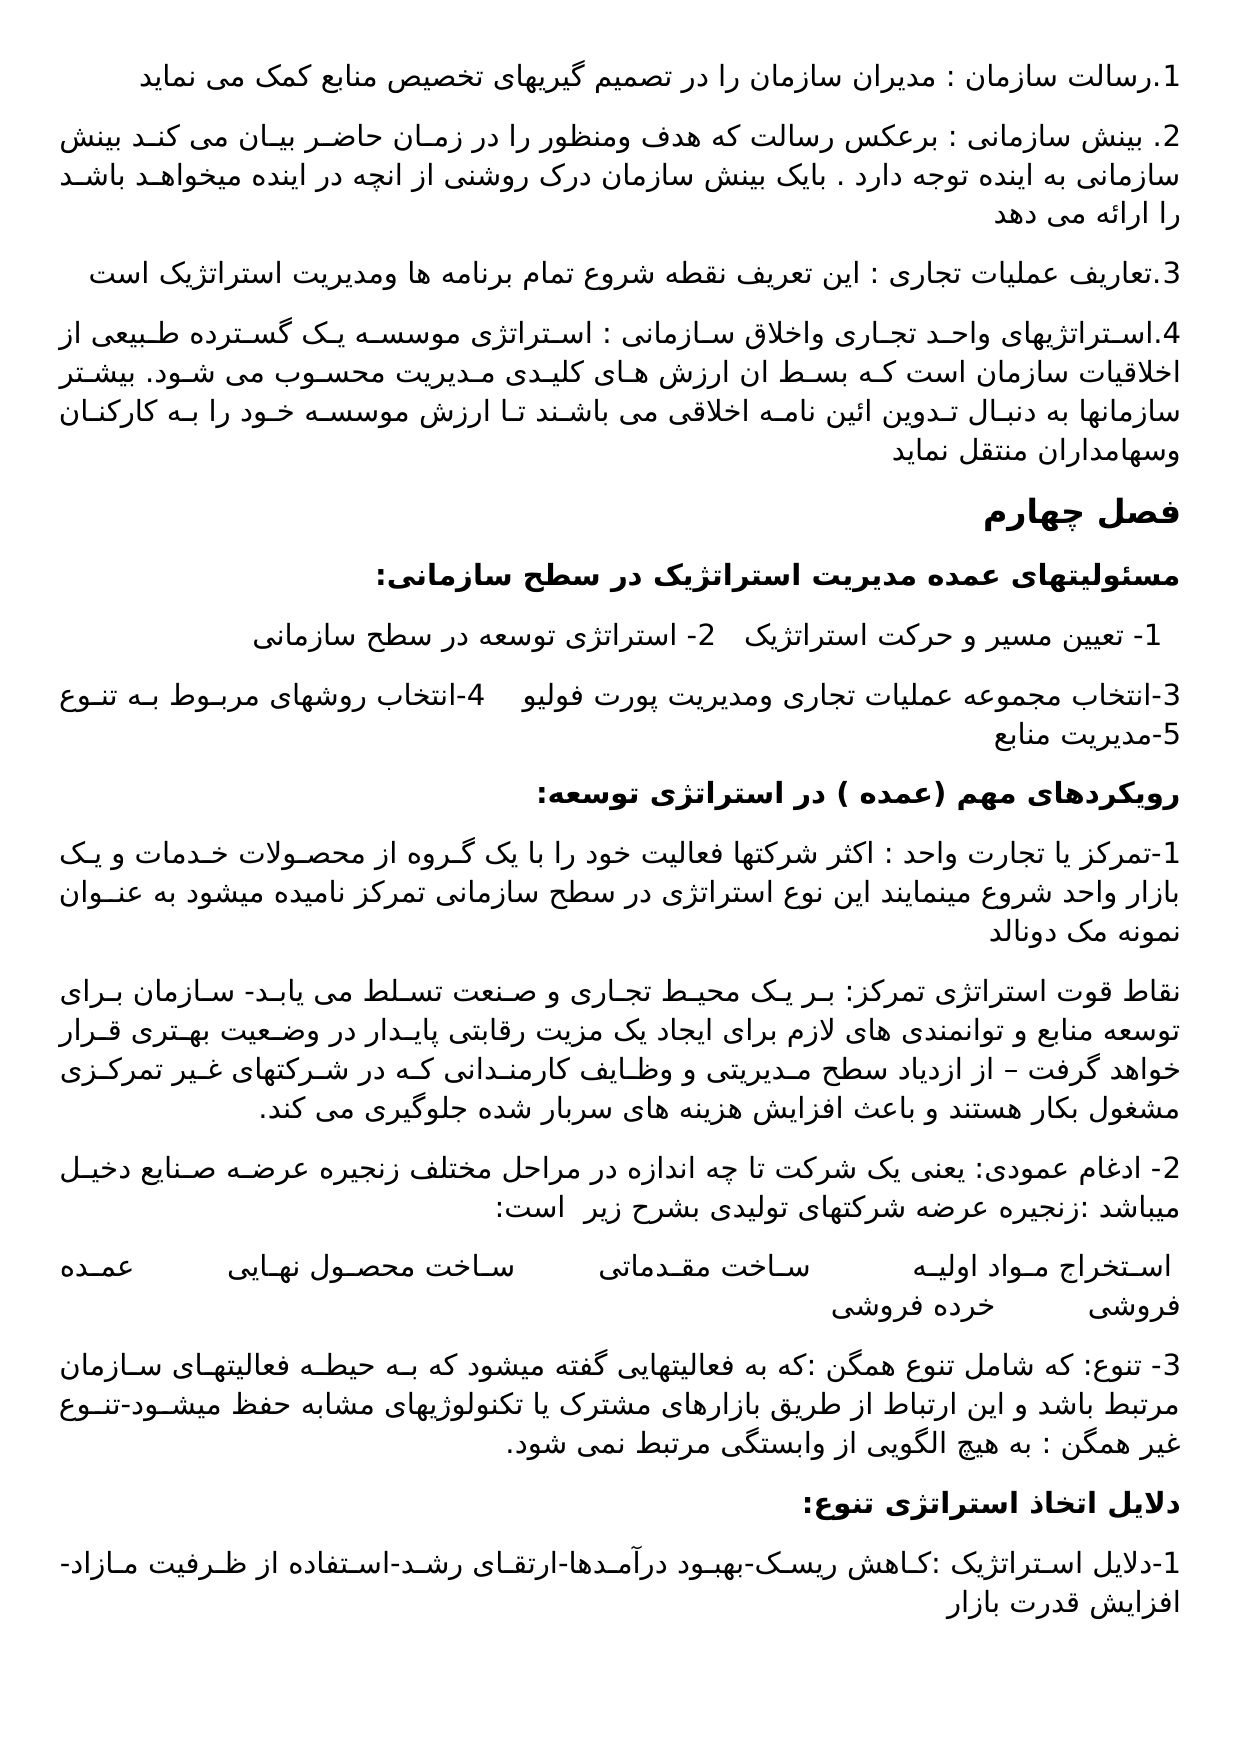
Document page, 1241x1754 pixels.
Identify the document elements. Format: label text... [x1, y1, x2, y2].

text 3.تعاریف عملیات تجاری : این تعریف نقطه شروع تمام برنامه ها ومدیریت استراتژیک است [59, 257, 1181, 291]
text مسئولیتهای عمده مدیریت استراتژیک در سطح سازمانی: [59, 558, 1181, 592]
text نقاط قوت استراتژی تمرکز: بر یک محیط تجاری و صنعت تسلط می یابد- سازمان برای توسعه منابع و توانمندی های لازم برای ایجاد یک مزیت رقابتی پایدار در وضعیت بهتری قرار خواهد گرفت – از ازدیاد سطح مدیریتی و وظایف کارمندانی که در شرکتهای غیر تمرکزی مشغول بکار هستند و باعث افزایش هزینه های سربار شده جلوگیری می کند. [59, 974, 1181, 1125]
text 4.استراتژیهای واحد تجاری واخلاق سازمانی : استراتژی موسسه یک گسترده طبیعی از اخلاقیات سازمان است که بسط ان ارزش های کلیدی مدیریت محسوب می شود. بیشتر سازمانها به دنبال تدوین ائین نامه اخلاقی می باشند تا ارزش موسسه خود را به کارکنان وسهامداران منتقل نماید [59, 316, 1181, 467]
text 2. بینش سازمانی : برعکس رسالت که هدف ومنظور را در زمان حاضر بیان می کند بینش سازمانی به اینده توجه دارد . بایک بینش سازمان درک روشنی از انچه در اینده میخواهد باشد را ارائه می دهد [59, 119, 1181, 231]
text دلایل اتخاذ استراتژی تنوع: [59, 1486, 1181, 1520]
text 1-دلایل استراتژیک :کاهش ریسک-بهبود درآمدها-ارتقای رشد-استفاده از ظرفیت مازاد-افزایش قدرت بازار [59, 1546, 1181, 1619]
text فصل چهارم [59, 493, 1181, 532]
text 1-تمرکز یا تجارت واحد : اکثر شرکتها فعالیت خود را با یک گروه از محصولات خدمات و یک بازار واحد شروع مینمایند این نوع استراتژی در سطح سازمانی تمرکز نامیده میشود به عنوان نمونه مک دونالد [59, 837, 1181, 948]
text 1- تعیین مسیر و حرکت استراتژیک 2- استراتژی توسعه در سطح سازمانی [59, 618, 1181, 652]
text استخراج مواد اولیه ساخت مقدماتی ساخت محصول نهایی عمده فروشی خرده فروشی [59, 1250, 1181, 1323]
text رویکردهای مهم (عمده ) در استراتژی توسعه: [59, 777, 1181, 811]
text 2- ادغام عمودی: یعنی یک شرکت تا چه اندازه در مراحل مختلف زنجیره عرضه صنایع دخیل میباشد :زنجیره عرضه شرکتهای تولیدی بشرح زیر است: [59, 1151, 1181, 1224]
text 3- تنوع: که شامل تنوع همگن :که به فعالیتهایی گفته میشود که به حیطه فعالیتهای سازمان مرتبط باشد و این ارتباط از طریق بازارهای مشترک یا تکنولوژیهای مشابه حفظ میشود-تنوع غیر همگن : به هیچ الگویی از وابستگی مرتبط نمی شود. [59, 1348, 1181, 1460]
text 1.رسالت سازمان : مدیران سازمان را در تصمیم گیریهای تخصیص منابع کمک می نماید [59, 59, 1181, 93]
text 3-انتخاب مجموعه عملیات تجاری ومدیریت پورت فولیو 4-انتخاب روشهای مربوط به تنوع 5-مدیریت منابع [59, 678, 1181, 751]
